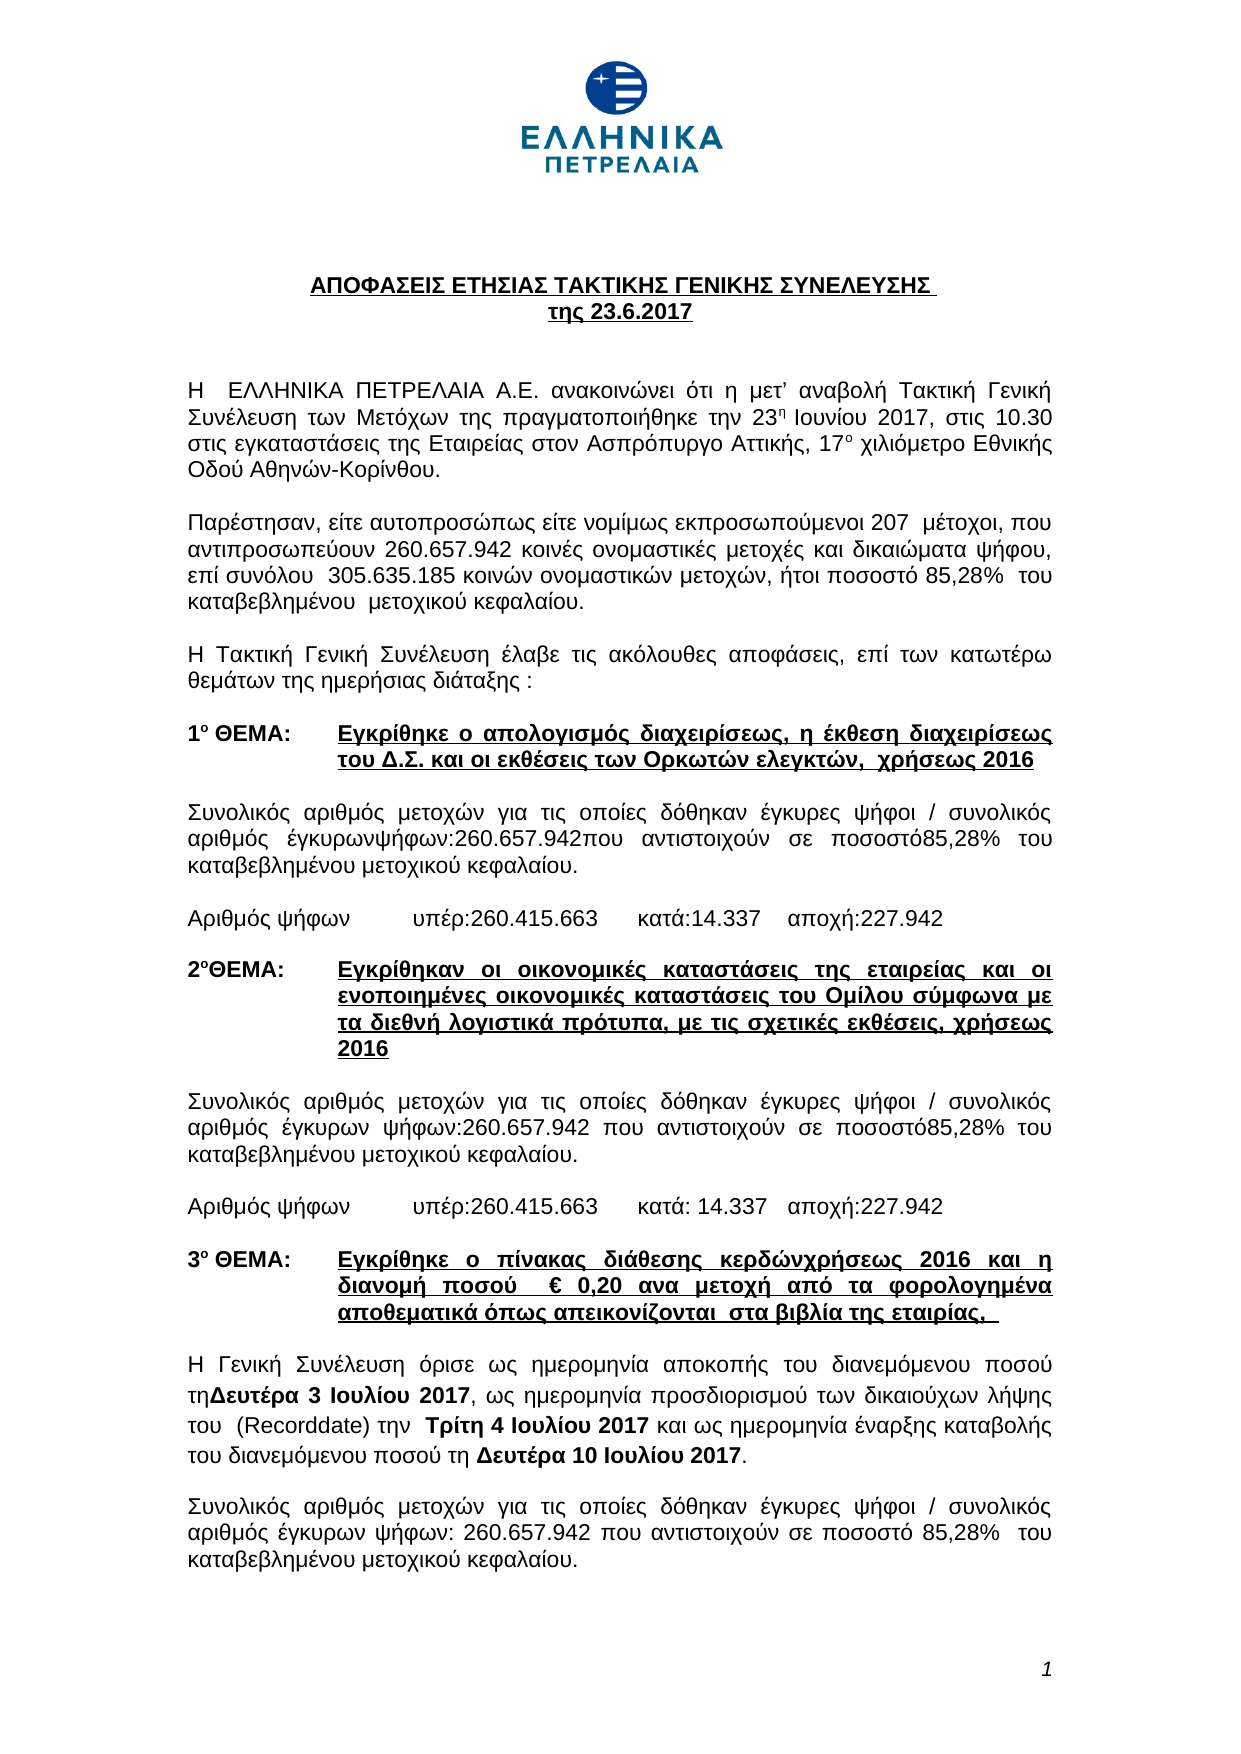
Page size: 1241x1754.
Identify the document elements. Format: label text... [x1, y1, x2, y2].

text Η Γενική Συνέλευση όρισε ως ημερομηνία αποκοπής του διανεμόμενου ποσού τηΔευτέρα 3 Ιουλίου 2017, ως ημερομηνία προσδιορισμού των δικαιούχων λήψης του (Recorddate) την Τρίτη 4 Ιουλίου 2017 και ως ημερομηνία έναρξης καταβολής του διανεμόμενου ποσού τη Δευτέρα 10 Ιουλίου 2017. [187, 1351, 1053, 1468]
text 2οΘΕΜΑ: Εγκρίθηκαν οι οικονομικές καταστάσεις της εταιρείας και οι ενοποιημένες οικονομικές καταστάσεις του Ομίλου σύμφωνα με τα διεθνή λογιστικά πρότυπα, με τις σχετικές εκθέσεις, χρήσεως 2016 [187, 956, 1053, 1061]
text Αριθμός ψήφων υπέρ:260.415.663 κατά:14.337 αποχή:227.942 [187, 904, 1053, 931]
text Η Τακτική Γενική Συνέλευση έλαβε τις ακόλουθες αποφάσεις, επί των κατωτέρω θεμάτων της ημερήσιας διάταξης : [187, 641, 1053, 694]
text ΑΠΟΦΑΣΕΙΣ ΕΤΗΣΙΑΣ ΤΑΚΤΙΚΗΣ ΓΕΝΙΚΗΣ ΣΥΝΕΛΕΥΣΗΣ [187, 272, 1053, 298]
text Παρέστησαν, είτε αυτοπροσώπως είτε νομίμως εκπροσωπούμενοι 207 μέτοχοι, που αντιπροσωπεύουν 260.657.942 κοινές ονομαστικές μετοχές και δικαιώματα ψήφου, επί συνόλου 305.635.185 κοινών ονομαστικών μετοχών, ήτοι ποσοστό 85,28% του καταβεβλημένου μετοχικού κεφαλαίου. [187, 509, 1053, 614]
text Αριθμός ψήφων υπέρ:260.415.663 κατά: 14.337 αποχή:227.942 [187, 1193, 1053, 1219]
text 1ο ΘΕΜΑ: Εγκρίθηκε ο απολογισμός διαχειρίσεως, η έκθεση διαχειρίσεως του Δ.Σ. και οι εκθέσεις των Ορκωτών ελεγκτών, χρήσεως 2016 [187, 720, 1053, 773]
text της 23.6.2017 [187, 298, 1053, 325]
picture [507, 51, 733, 177]
text 3ο ΘΕΜΑ: Εγκρίθηκε ο πίνακας διάθεσης κερδώνχρήσεως 2016 και η διανομή ποσού € 0,20 ανα μετοχή από τα φορολογημένα αποθεματικά όπως απεικονίζονται στα βιβλία της εταιρίας, [187, 1246, 1053, 1325]
text Η ΕΛΛΗΝΙΚΑ ΠΕΤΡΕΛΑΙΑ Α.Ε. ανακοινώνει ότι η μετ’ αναβολή Τακτική Γενική Συνέλευση των Μετόχων της πραγματοποιήθηκε την 23η Ιουνίου 2017, στις 10.30 στις εγκαταστάσεις της Εταιρείας στον Ασπρόπυργο Αττικής, 17ο χιλιόμετρο Εθνικής Οδού Αθηνών-Κορίνθου. [187, 377, 1053, 483]
